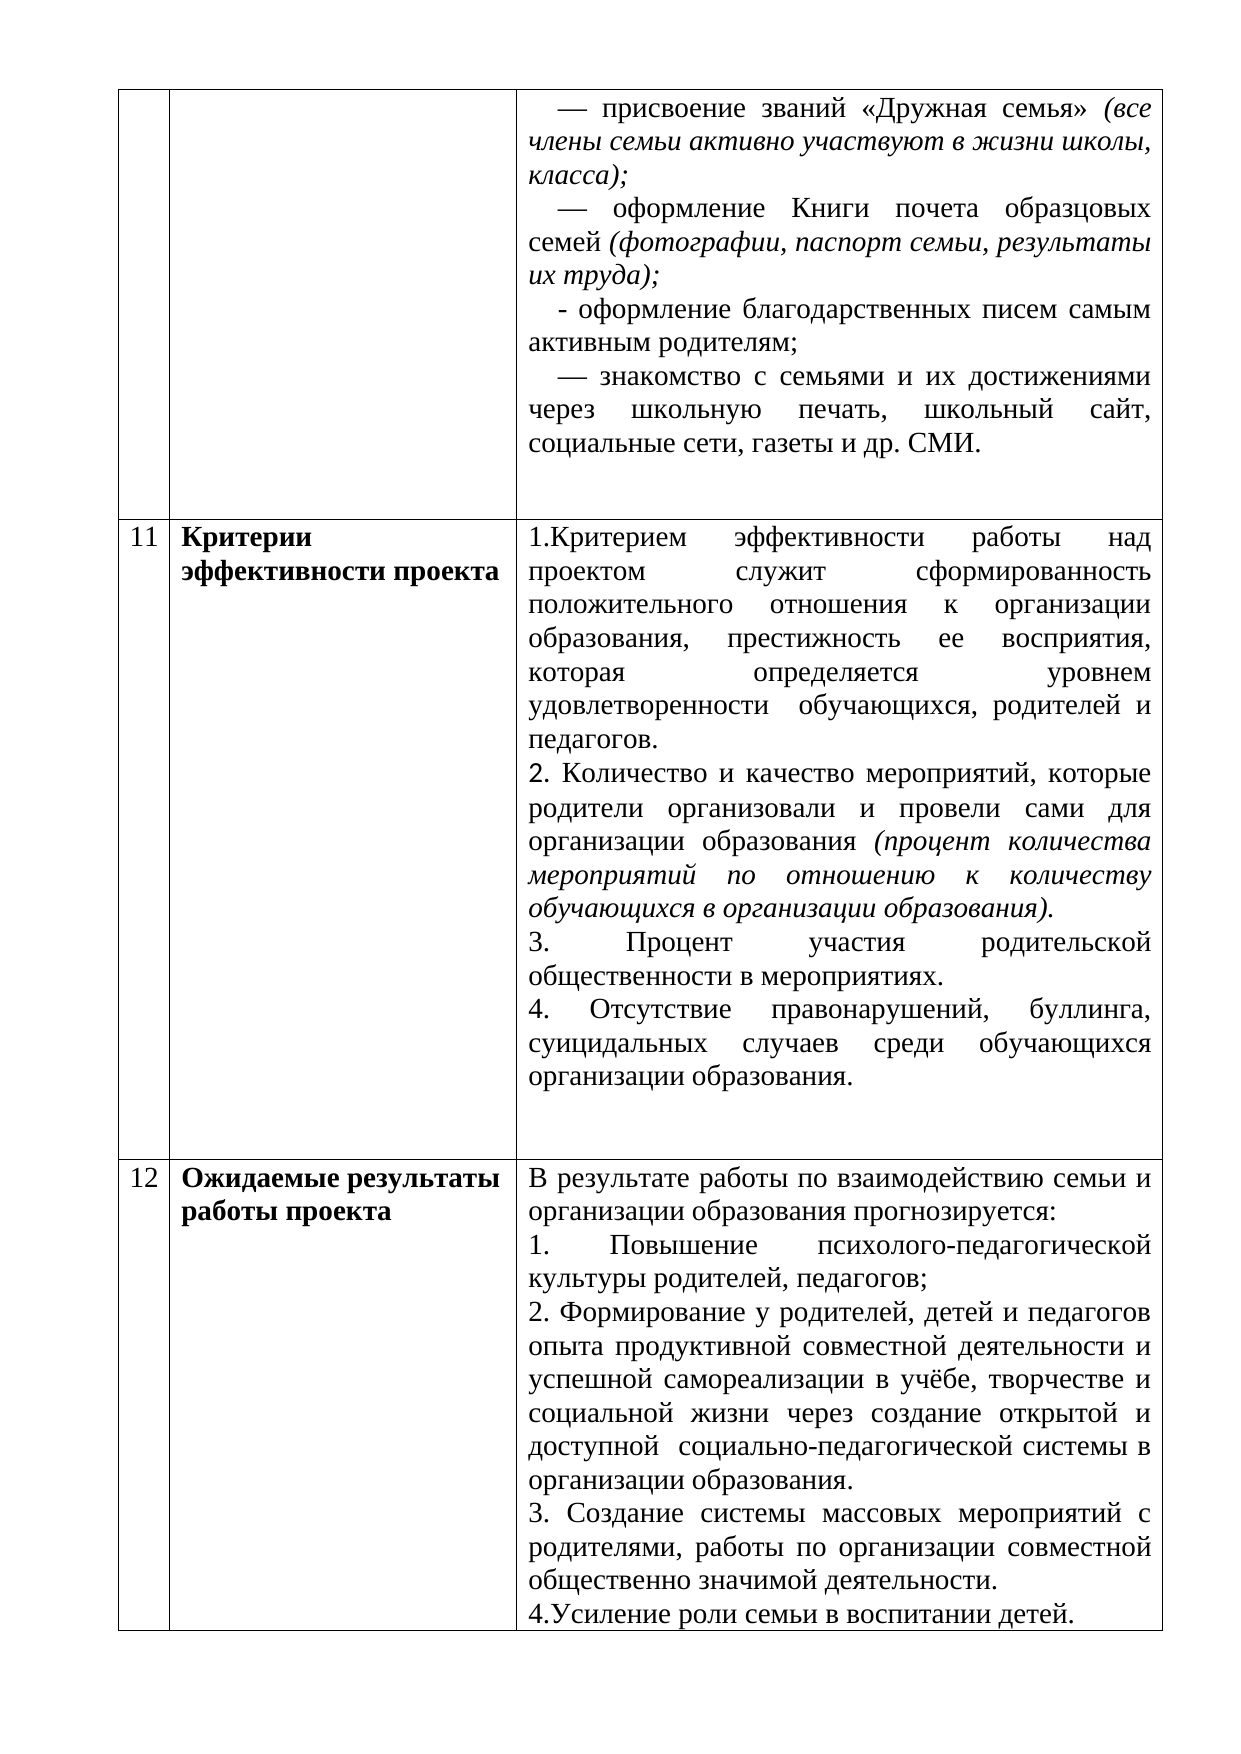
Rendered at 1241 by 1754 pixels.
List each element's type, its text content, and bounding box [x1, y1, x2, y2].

table_cell Критерии эффективности проекта [170, 520, 516, 1159]
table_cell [170, 1160, 516, 1629]
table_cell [517, 90, 1162, 518]
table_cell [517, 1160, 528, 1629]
table_cell 11 [119, 520, 169, 1159]
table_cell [170, 90, 516, 518]
table_cell 1.Критерием эффективности работы над проектом служит сформированность положительного отношения к организации образования, престижность ее восприятия, которая определяется уровнем удовлетворенности обучающихся, родителей и педагогов. 2. Количество и качество мероприятий, которые родители организовали и провели сами для организации образования (процент количества мероприятий по отношению к количеству обучающихся в организации образования). 3. Процент участия родительской общественности в мероприятиях. 4. Отсутствие правонарушений, буллинга, суицидальных случаев среди обучающихся организации образования. [517, 520, 1162, 1159]
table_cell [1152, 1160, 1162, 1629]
table_cell 10 [119, 90, 169, 518]
table_cell 12 [119, 1160, 169, 1629]
